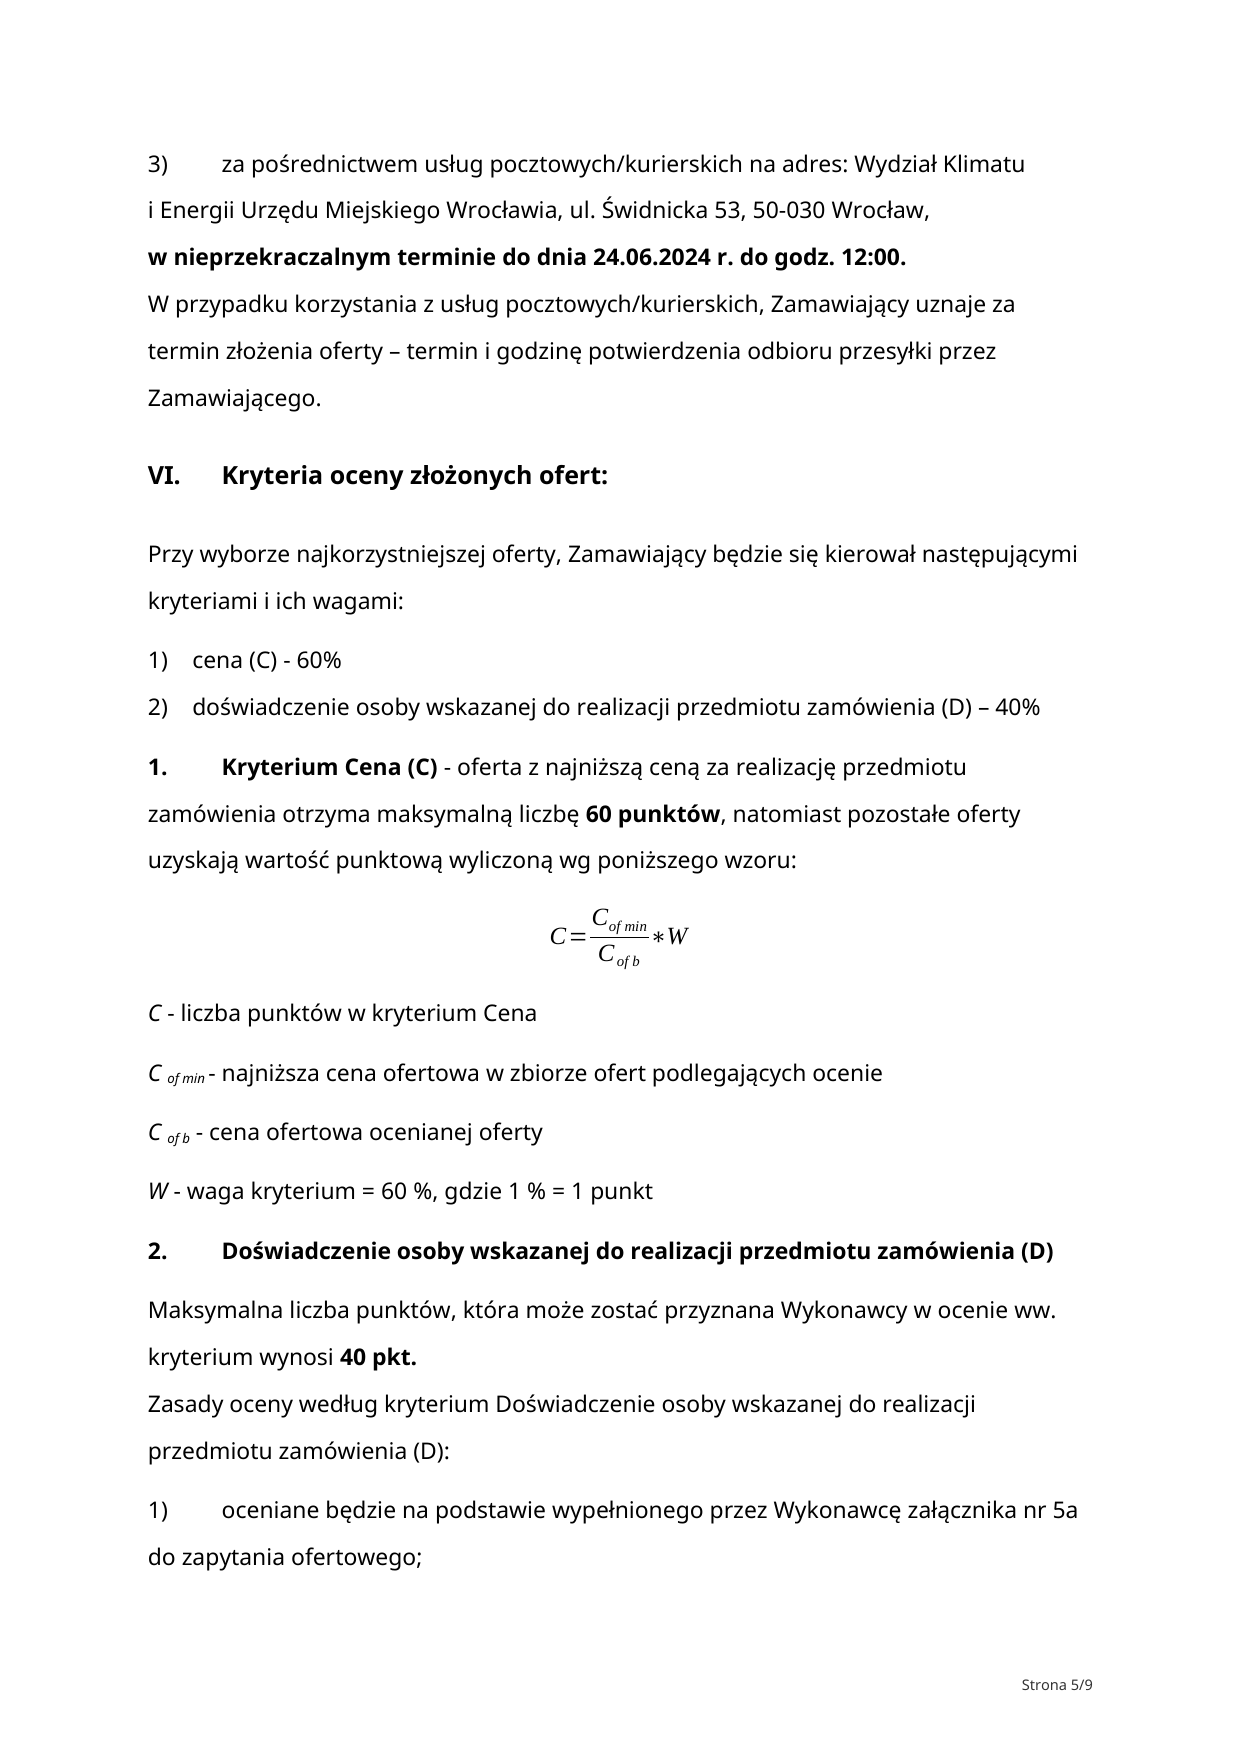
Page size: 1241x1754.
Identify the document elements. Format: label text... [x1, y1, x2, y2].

text C - liczba punktów w kryterium Cena [148, 997, 1093, 1028]
list oceniane będzie na podstawie wypełnionego przez Wykonawcę załącznika nr 5a do zapytania ofertowego; [148, 1494, 1093, 1572]
text C of min - najniższa cena ofertowa w zbiorze ofert podlegających ocenie [148, 1056, 1093, 1088]
list doświadczenie osoby wskazanej do realizacji przedmiotu zamówienia (D) – 40% [148, 691, 1093, 723]
text w nieprzekraczalnym terminie do dnia 24.06.2024 r. do godz. 12:00. [148, 241, 1093, 273]
text W przypadku korzystania z usług pocztowych/kurierskich, Zamawiający uznaje za termin złożenia oferty – termin i godzinę potwierdzenia odbioru przesyłki przez Zamawiającego. [148, 288, 1093, 413]
list Kryterium Cena (C) - oferta z najniższą ceną za realizację przedmiotu zamówienia otrzyma maksymalną liczbę 60 punktów, natomiast pozostałe oferty uzyskają wartość punktową wyliczoną wg poniższego wzoru: [148, 751, 1093, 876]
subtitle Kryteria oceny złożonych ofert: [148, 458, 1093, 492]
text Maksymalna liczba punktów, która może zostać przyznana Wykonawcy w ocenie ww. kryterium wynosi 40 pkt. [148, 1294, 1093, 1372]
text C of b - cena ofertowa ocenianej oferty [148, 1116, 1093, 1147]
list Doświadczenie osoby wskazanej do realizacji przedmiotu zamówienia (D) [148, 1234, 1093, 1266]
text Przy wyborze najkorzystniejszej oferty, Zamawiający będzie się kierował następującymi kryteriami i ich wagami: [148, 538, 1093, 616]
list cena (C) - 60% [148, 644, 1093, 676]
list za pośrednictwem usług pocztowych/kurierskich na adres: Wydział Klimatu i Energii Urzędu Miejskiego Wrocławia, ul. Świdnicka 53, 50-030 Wrocław, [148, 148, 1093, 226]
text W - waga kryterium = 60 %, gdzie 1 % = 1 punkt [148, 1175, 1093, 1206]
text Zasady oceny według kryterium Doświadczenie osoby wskazanej do realizacji przedmiotu zamówienia (D): [148, 1388, 1093, 1466]
